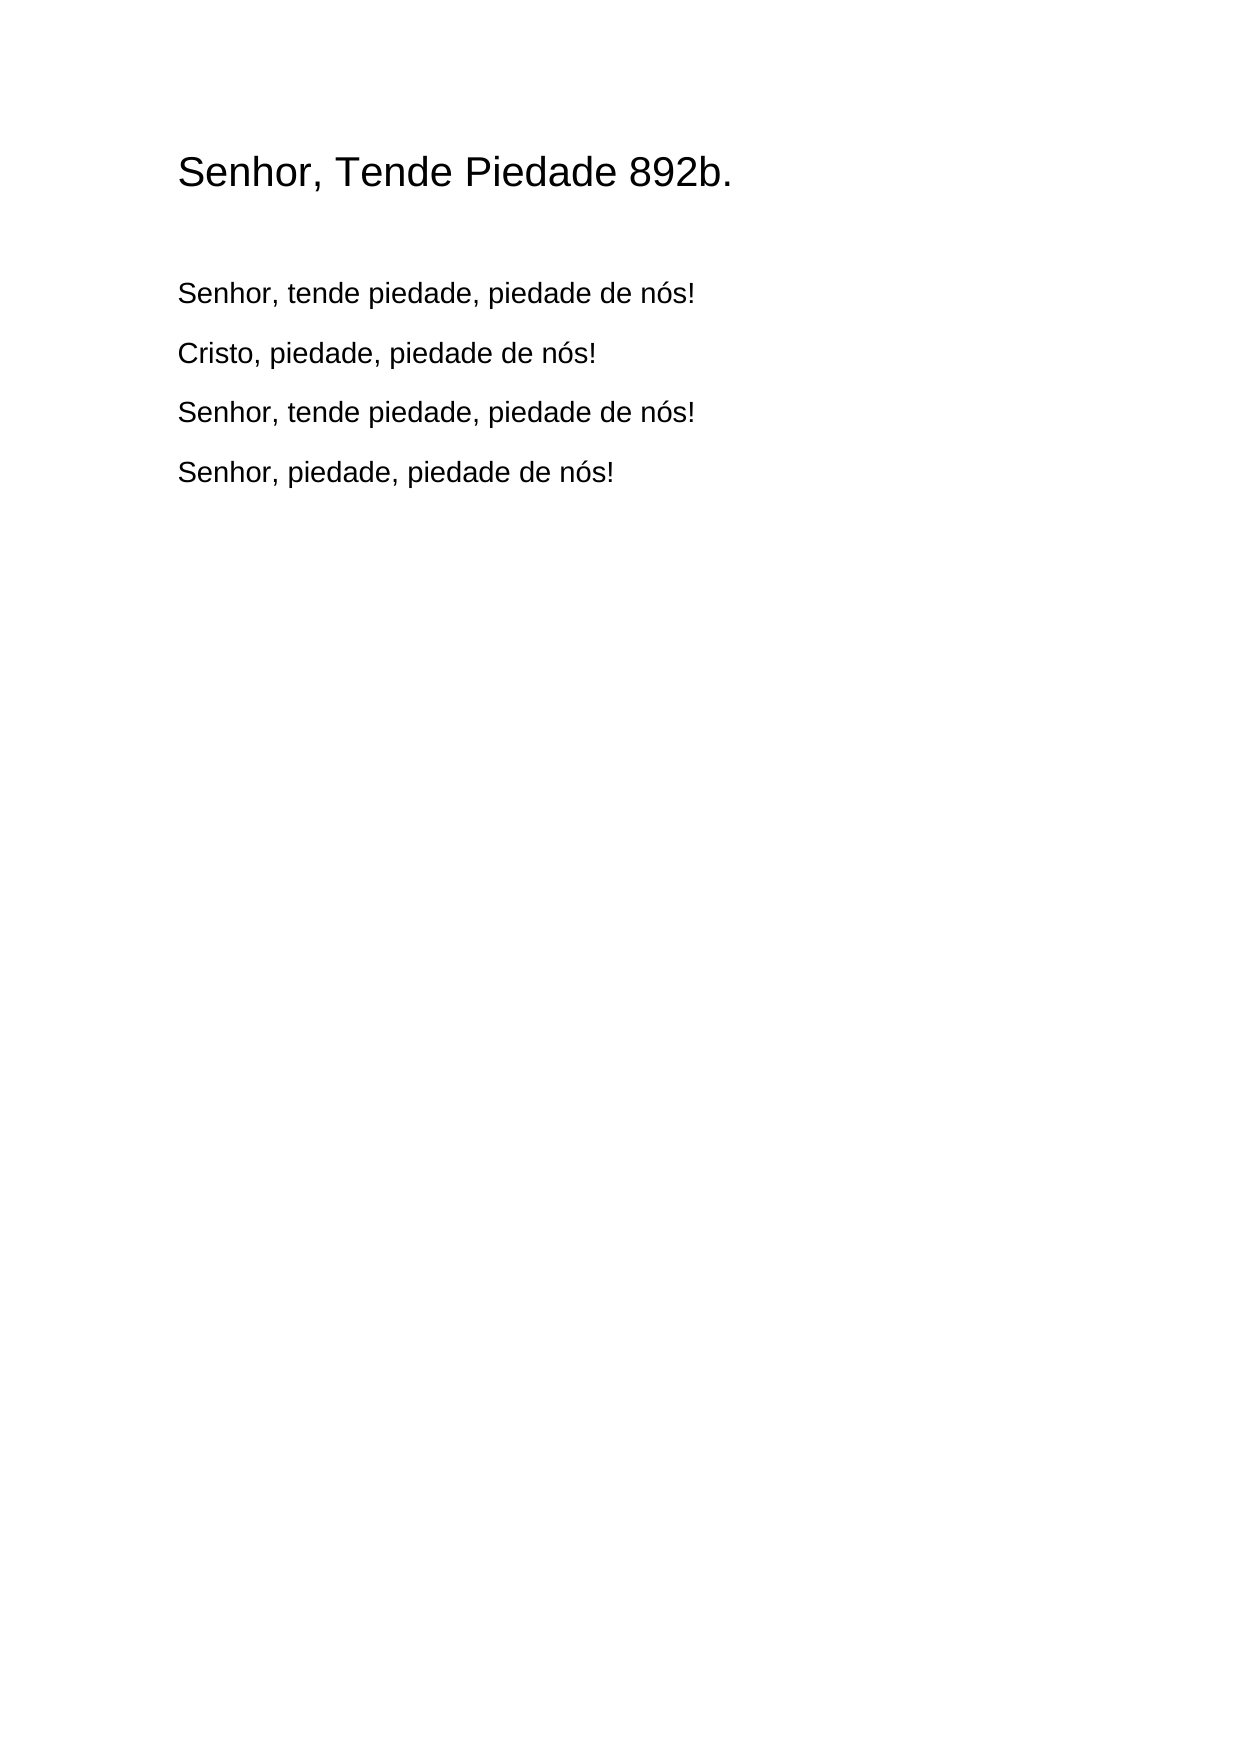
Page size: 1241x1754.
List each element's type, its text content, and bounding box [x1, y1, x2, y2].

text Senhor, Tende Piedade 892b. [177, 148, 1063, 196]
text Cristo, piedade, piedade de nós! [177, 336, 1063, 369]
text Senhor, tende piedade, piedade de nós! [177, 395, 1063, 429]
text Senhor, tende piedade, piedade de nós! [177, 277, 1063, 310]
text Senhor, piedade, piedade de nós! [177, 455, 1063, 488]
